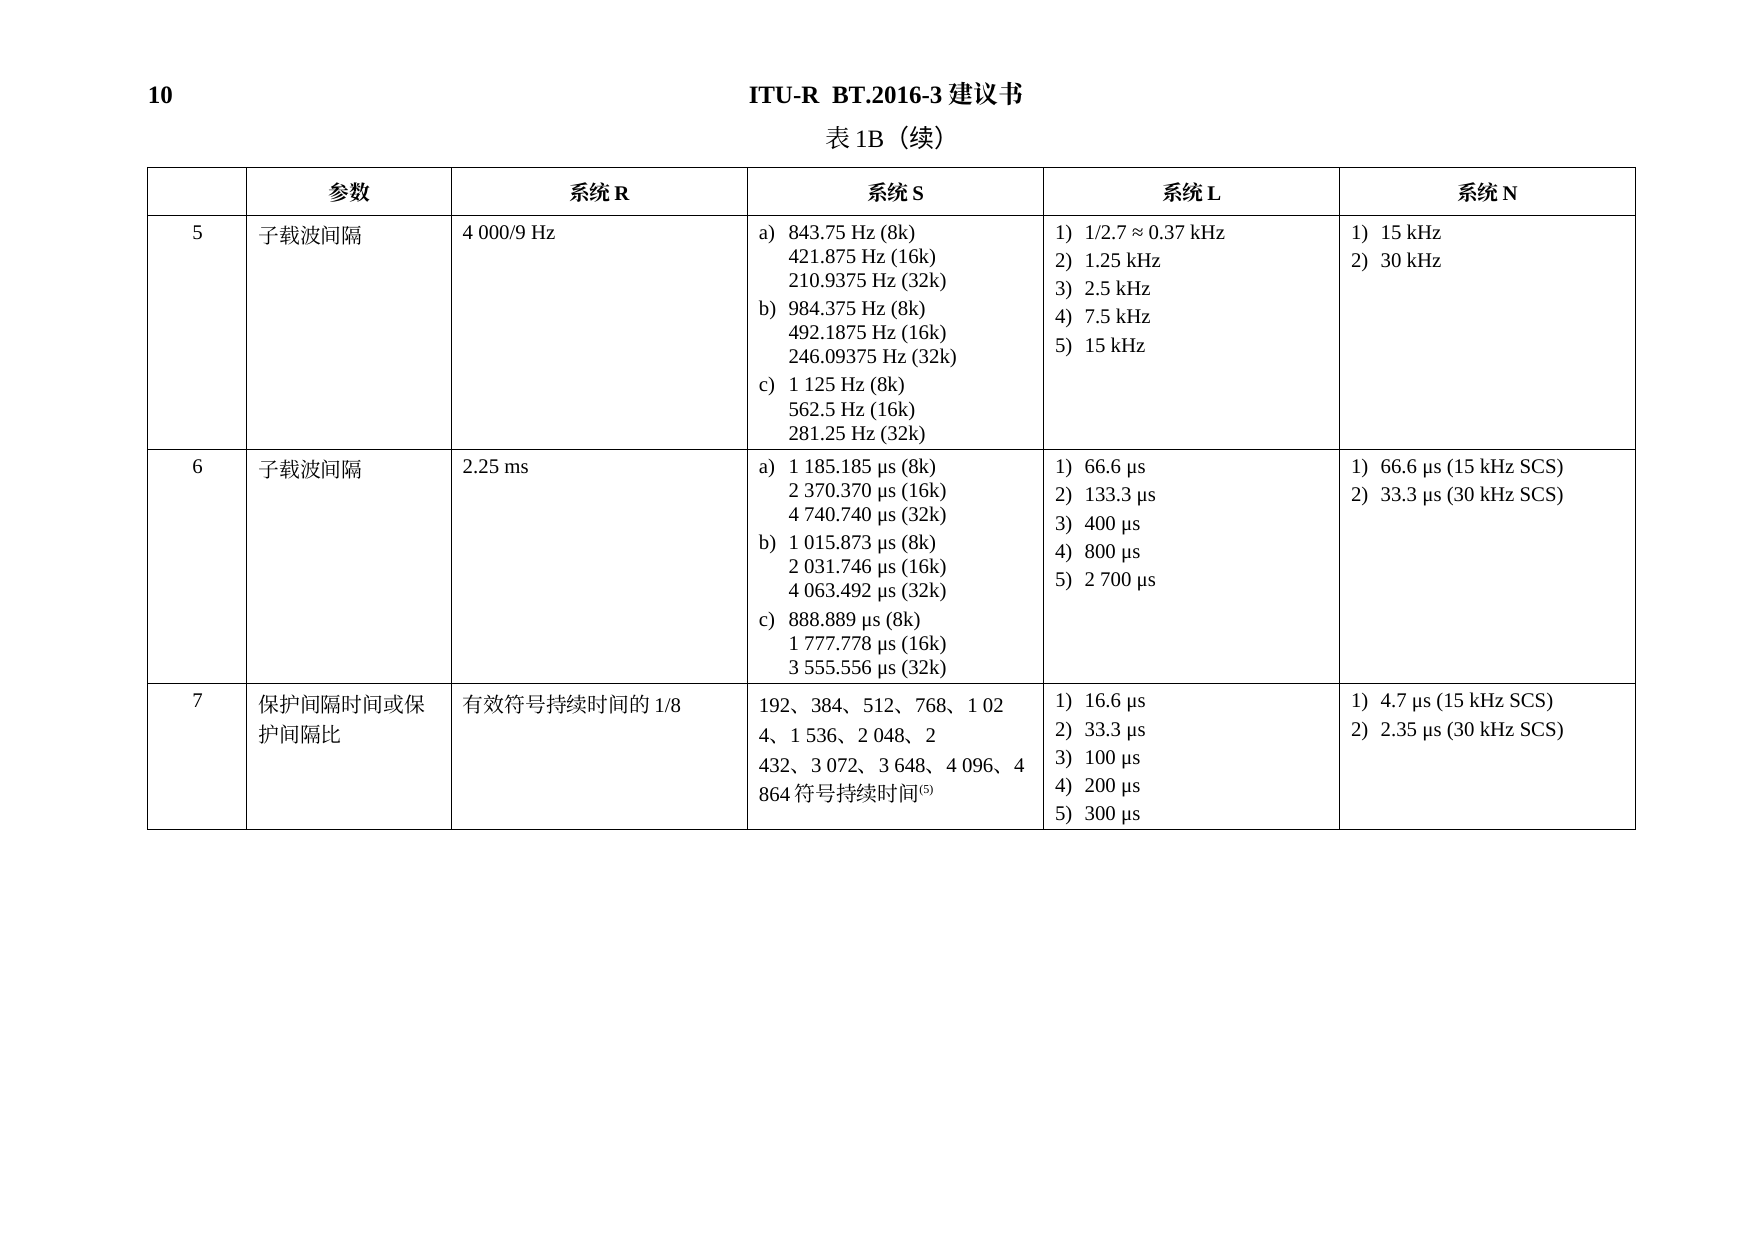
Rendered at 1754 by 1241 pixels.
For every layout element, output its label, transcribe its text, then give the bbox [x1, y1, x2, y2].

table_header [148, 168, 246, 214]
table_cell 1) 66.6 μs 2) 133.3 μs 3) 400 μs 4) 800 μs 5) 2 700 μs [1044, 450, 1339, 683]
table_cell 子载波间隔 [247, 450, 451, 683]
table_cell 1) 66.6 μs (15 kHz SCS) 2) 33.3 μs (30 kHz SCS) [1340, 450, 1635, 683]
table_header 系统S [748, 168, 1043, 214]
table_cell 1) 15 kHz 2) 30 kHz [1340, 216, 1635, 449]
table_cell 1) 1/2.7 ≈ 0.37 kHz 2) 1.25 kHz 3) 2.5 kHz 4) 7.5 kHz 5) 15 kHz [1044, 216, 1339, 449]
table_cell 7 [148, 684, 246, 829]
table_cell 保护间隔时间或保护间隔比 [247, 684, 451, 829]
table_cell 有效符号持续时间的1/8 [452, 684, 747, 829]
text 表1B（续） [148, 118, 1636, 154]
table_cell 1) 4.7 μs (15 kHz SCS) 2) 2.35 μs (30 kHz SCS) [1340, 684, 1635, 829]
table_cell 192、384、512、768、1 024、1 536、2 048、2 432、3 072、3 648、4 096、4 864符号持续时间(5) [748, 684, 1043, 829]
table_header 参数 [247, 168, 451, 214]
table_cell 6 [148, 450, 246, 683]
table_header 系统R [452, 168, 747, 214]
table_cell a) 1 185.185 μs (8k) 2 370.370 μs (16k) 4 740.740 μs (32k) b) 1 015.873 μs (8k) 2 031.746 μs (16k) 4 063.492 μs (32k) c) 888.889 μs (8k) 1 777.778 μs (16k) 3 555.556 μs (32k) [748, 450, 1043, 683]
table_cell 子载波间隔 [247, 216, 451, 449]
table_cell 1) 16.6 μs 2) 33.3 μs 3) 100 μs 4) 200 μs 5) 300 μs [1044, 684, 1339, 829]
table_cell 2.25 ms [452, 450, 747, 683]
table_cell 4 000/9 Hz [452, 216, 747, 449]
table_cell 5 [148, 216, 246, 449]
table_cell a) 843.75 Hz (8k) 421.875 Hz (16k) 210.9375 Hz (32k) b) 984.375 Hz (8k) 492.1875 Hz (16k) 246.09375 Hz (32k) c) 1 125 Hz (8k) 562.5 Hz (16k) 281.25 Hz (32k) [748, 216, 1043, 449]
table_header 系统N [1340, 168, 1635, 214]
table_header 系统L [1044, 168, 1339, 214]
